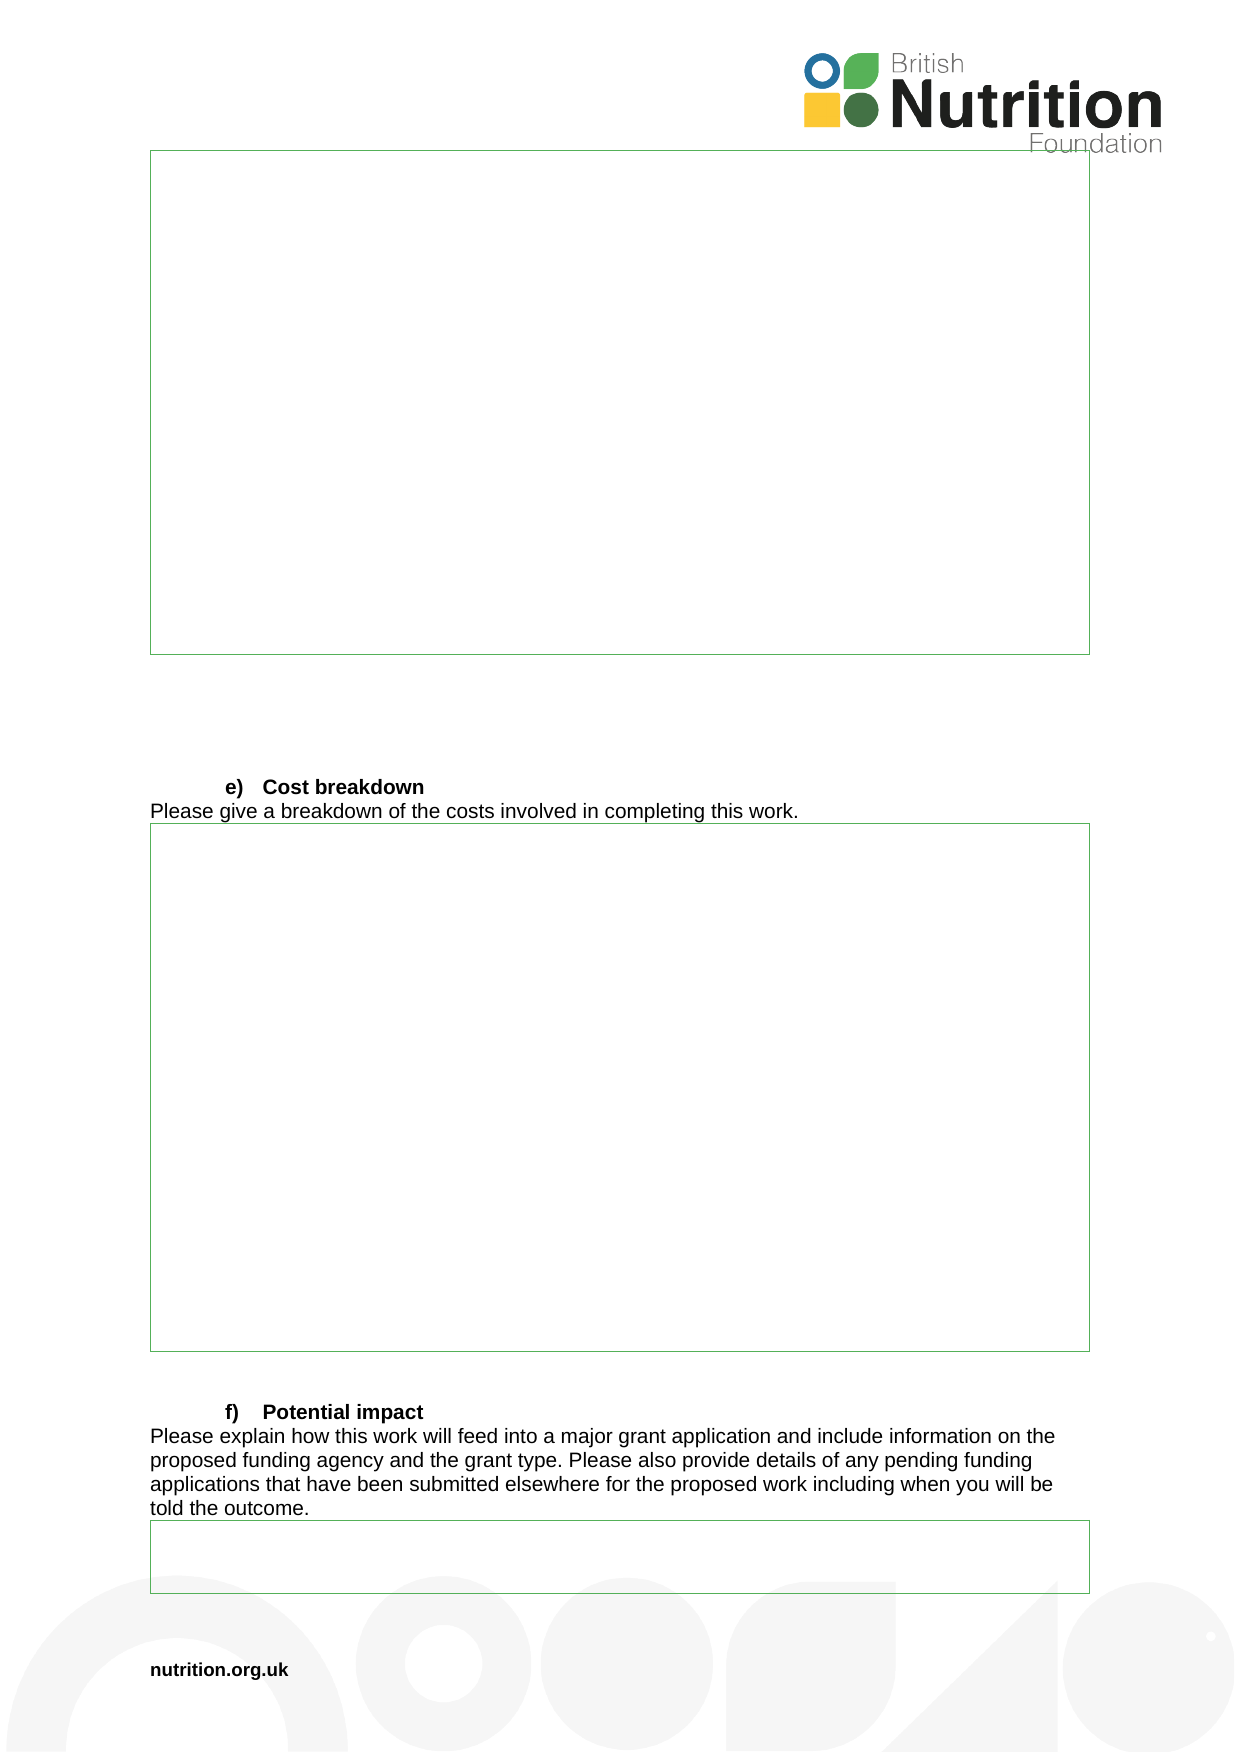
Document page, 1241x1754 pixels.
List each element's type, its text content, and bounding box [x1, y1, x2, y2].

text Please give a breakdown of the costs involved in completing this work. [150, 799, 1090, 823]
picture [6, 1556, 1235, 1752]
picture [804, 50, 1163, 162]
table_header [151, 151, 1089, 654]
list Cost breakdown [225, 775, 1090, 799]
list Potential impact [225, 1400, 1090, 1424]
table_header [151, 824, 1089, 1351]
text Please explain how this work will feed into a major grant application and include information on the proposed funding agency and the grant type. Please also provide details of any pending funding applications that have been submitted elsewhere for the proposed work including when you will be told the outcome. [150, 1424, 1090, 1520]
table_header [151, 1521, 1089, 1593]
